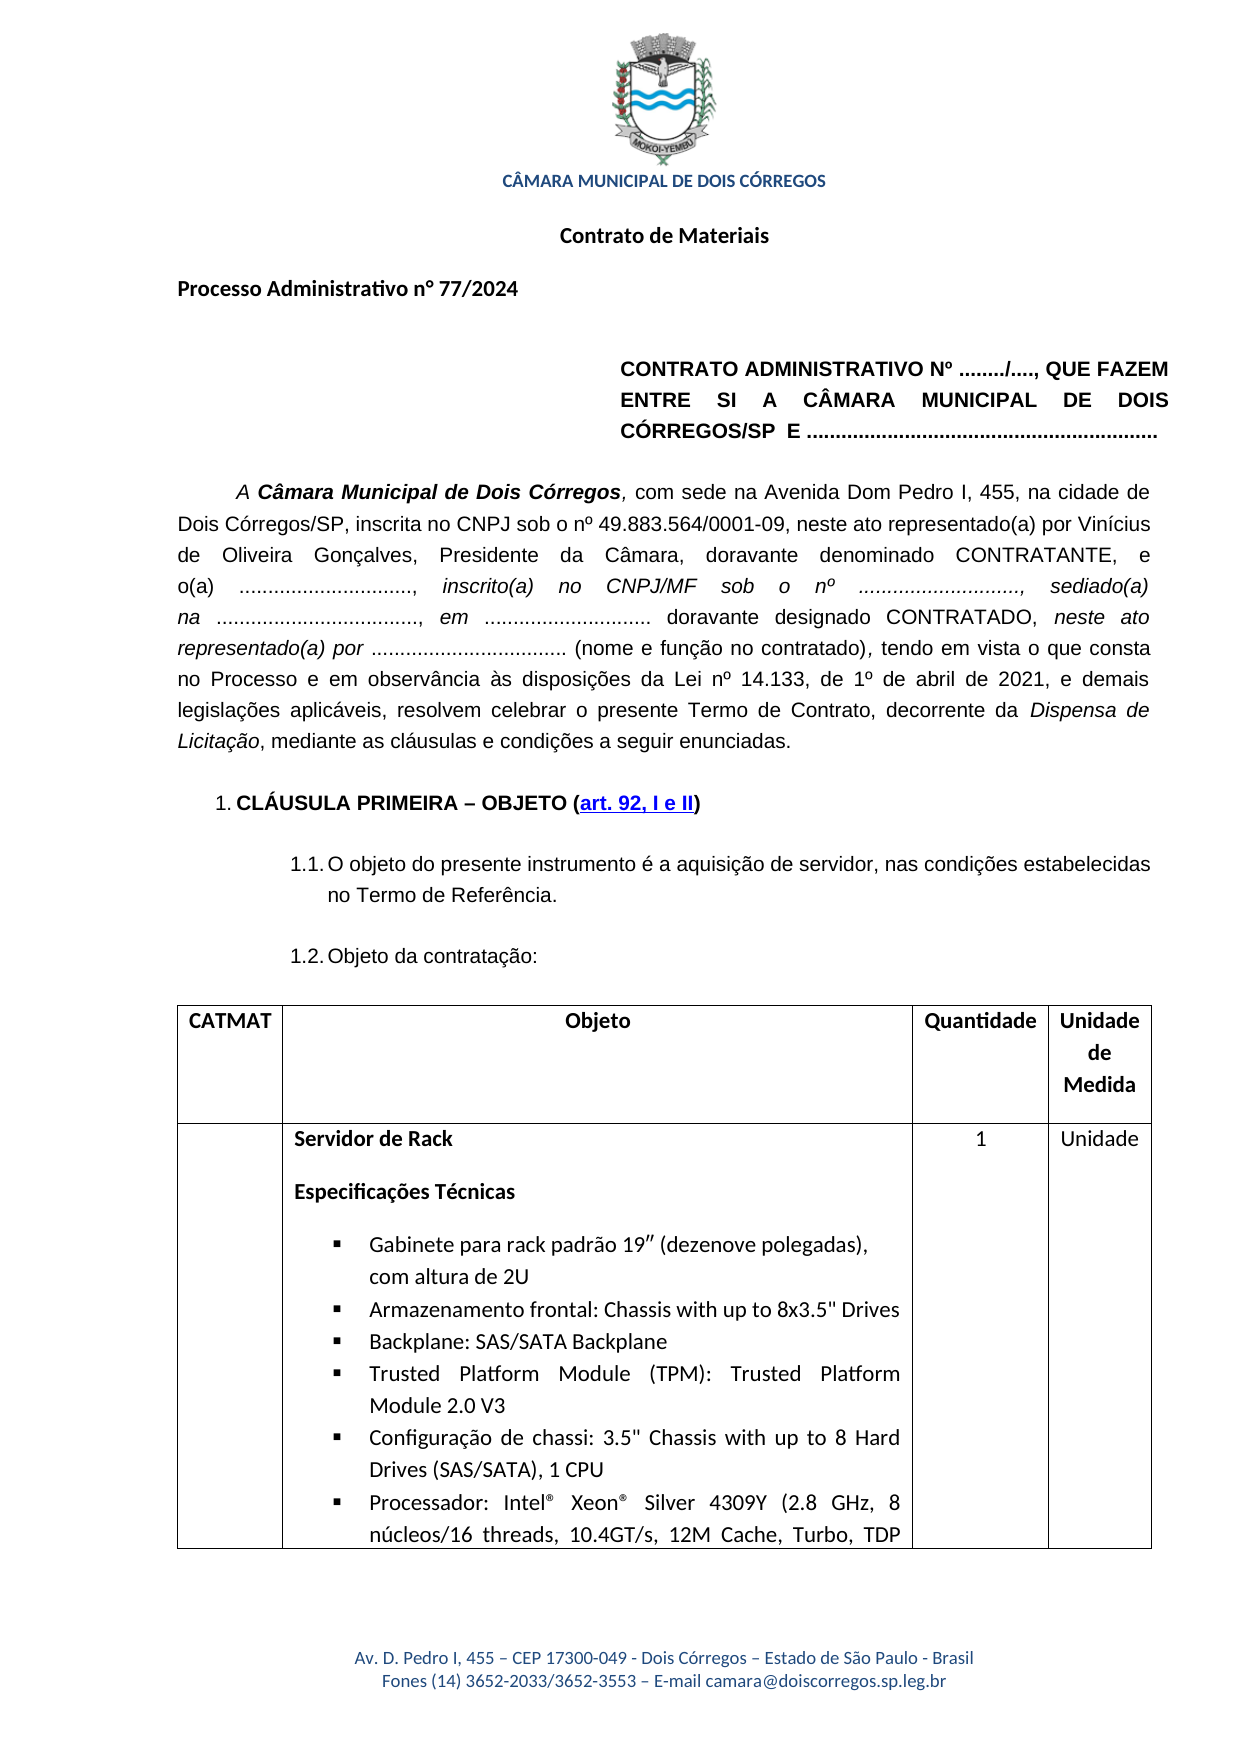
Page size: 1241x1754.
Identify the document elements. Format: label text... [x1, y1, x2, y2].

table_cell 1 [913, 1124, 1048, 1548]
list O objeto do presente instrumento é a aquisição de servidor, nas condições estabelecidas no Termo de Referência. [290, 852, 1152, 907]
table_header Unidade de Medida [1049, 1006, 1151, 1123]
list Objeto da contratação: [290, 944, 1152, 968]
text Contrato de Materiais [177, 222, 1152, 249]
table_header CATMAT [178, 1006, 282, 1123]
list CLÁUSULA PRIMEIRA – OBJETO (art. 92, I e II) [215, 791, 1152, 814]
table_cell [178, 1124, 282, 1548]
table_cell Unidade [1049, 1124, 1151, 1548]
table_header Quantidade [913, 1006, 1048, 1123]
text A Câmara Municipal de Dois Córregos, com sede na Avenida Dom Pedro I, 455, na cidade de Dois Córregos/SP, inscrita no CNPJ sob o nº 49.883.564/0001-09, neste ato representado(a) por Vinícius de Oliveira Gonçalves, Presidente da Câmara, doravante denominado CONTRATANTE, e o(a) .............................., inscrito(a) no CNPJ/MF sob o nº ............................, sediado(a) na ..................................., em ............................. doravante designado CONTRATADO, neste ato representado(a) por .................................. (nome e função no contratado), tendo em vista o que consta no Processo e em observância às disposições da Lei nº 14.133, de 1º de abril de 2021, e demais legislações aplicáveis, resolvem celebrar o presente Termo de Contrato, decorrente da Dispensa de Licitação, mediante as cláusulas e condições a seguir enunciadas. [177, 480, 1152, 753]
text Processo Administrativo n° 77/2024 [177, 274, 1152, 303]
picture [609, 31, 720, 169]
table_header Objeto [283, 1006, 912, 1123]
text CONTRATO ADMINISTRATIVO Nº ......../...., QUE FAZEM ENTRE SI A CÂMARA MUNICIPAL DE DOIS CÓRREGOS/SP E ............................................................. [620, 357, 1169, 443]
